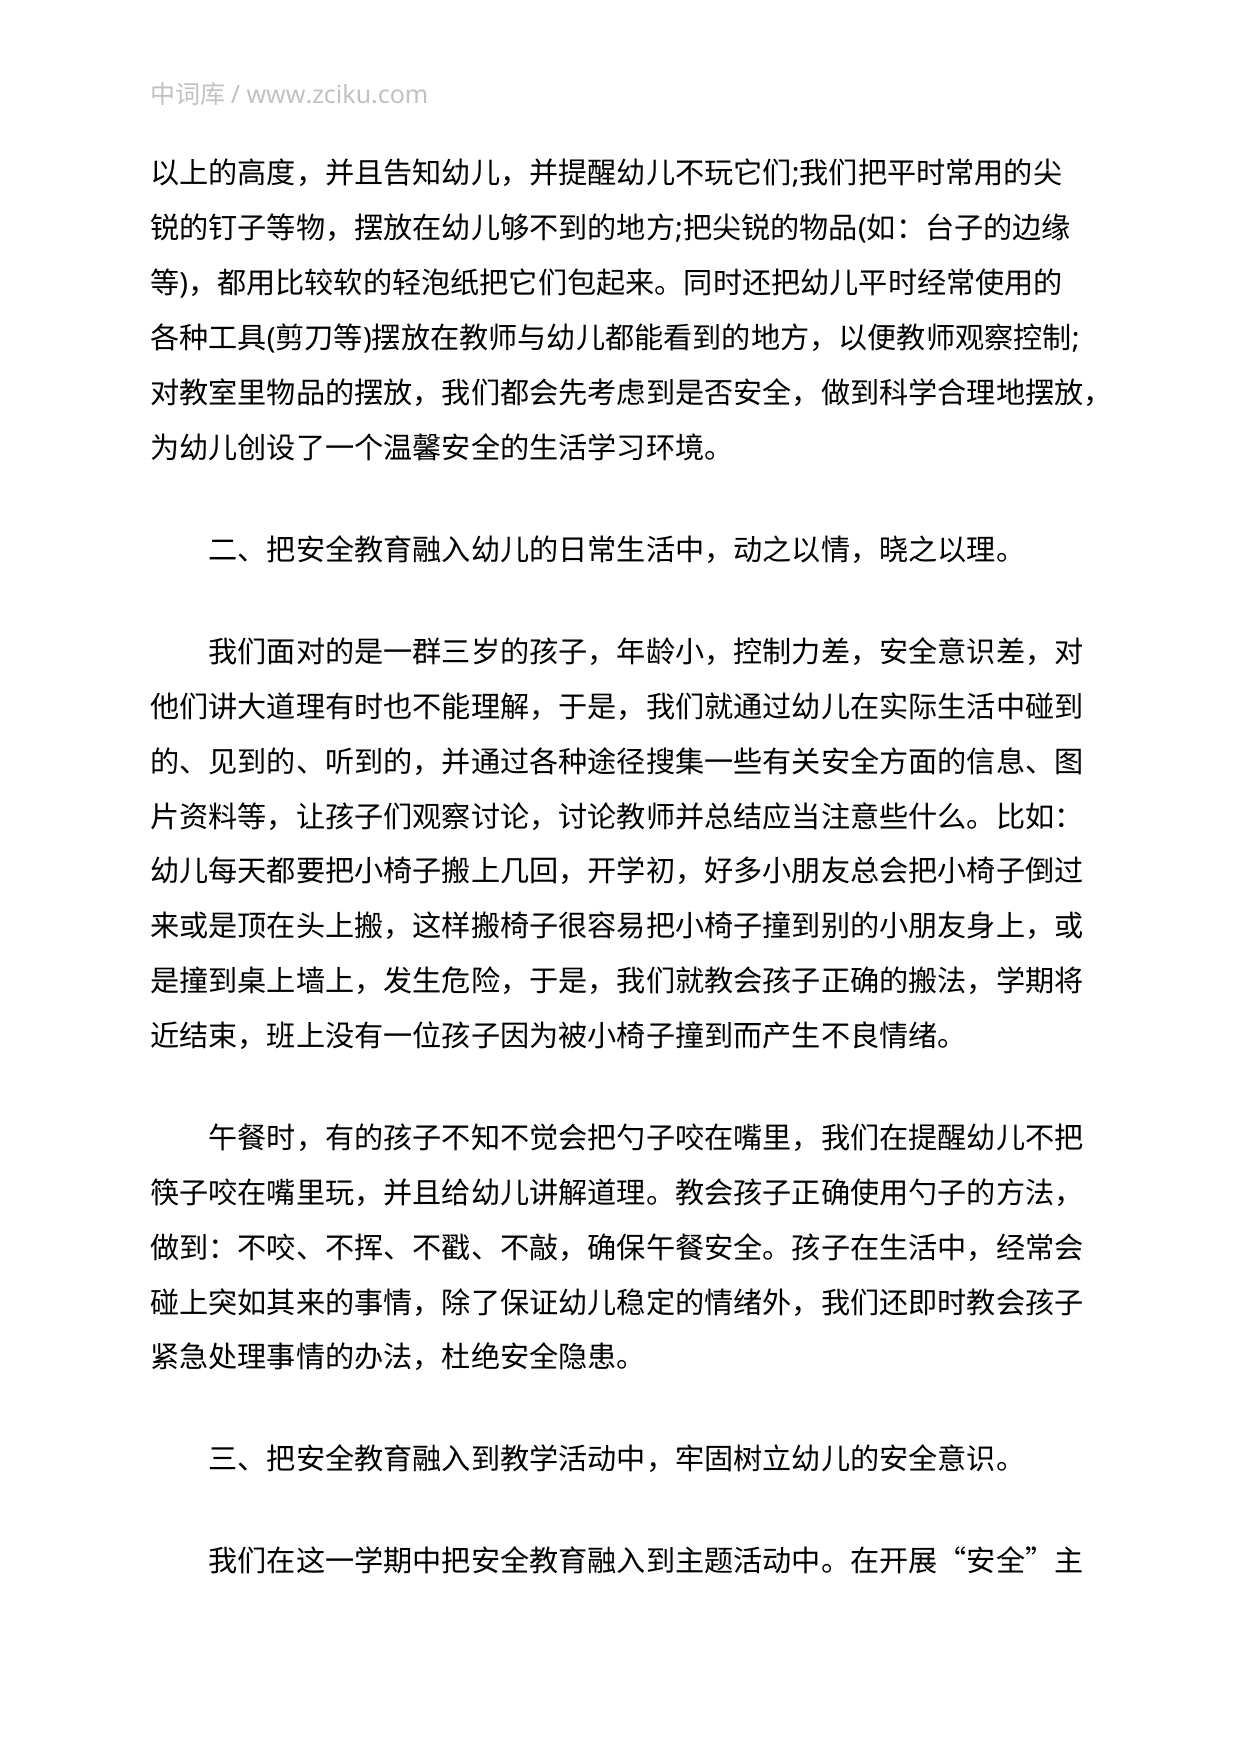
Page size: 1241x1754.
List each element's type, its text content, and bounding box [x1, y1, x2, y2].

text 我们面对的是一群三岁的孩子，年龄小，控制力差，安全意识差，对他们讲大道理有时也不能理解，于是，我们就通过幼儿在实际生活中碰到的、见到的、听到的，并通过各种途径搜集一些有关安全方面的信息、图片资料等，让孩子们观察讨论，讨论教师并总结应当注意些什么。比如：幼儿每天都要把小椅子搬上几回，开学初，好多小朋友总会把小椅子倒过来或是顶在头上搬，这样搬椅子很容易把小椅子撞到别的小朋友身上，或是撞到桌上墙上，发生危险，于是，我们就教会孩子正确的搬法，学期将近结束，班上没有一位孩子因为被小椅子撞到而产生不良情绪。 [150, 628, 1090, 1055]
text 二、把安全教育融入幼儿的日常生活中，动之以情，晓之以理。 [150, 527, 1090, 569]
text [150, 1538, 1090, 1580]
text 午餐时，有的孩子不知不觉会把勺子咬在嘴里，我们在提醒幼儿不把筷子咬在嘴里玩，并且给幼儿讲解道理。教会孩子正确使用勺子的方法，做到：不咬、不挥、不戳、不敲，确保午餐安全。孩子在生活中，经常会碰上突如其来的事情，除了保证幼儿稳定的情绪外，我们还即时教会孩子紧急处理事情的办法，杜绝安全隐患。 [150, 1114, 1090, 1376]
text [150, 150, 1090, 467]
text 三、把安全教育融入到教学活动中，牢固树立幼儿的安全意识。 [150, 1436, 1090, 1478]
